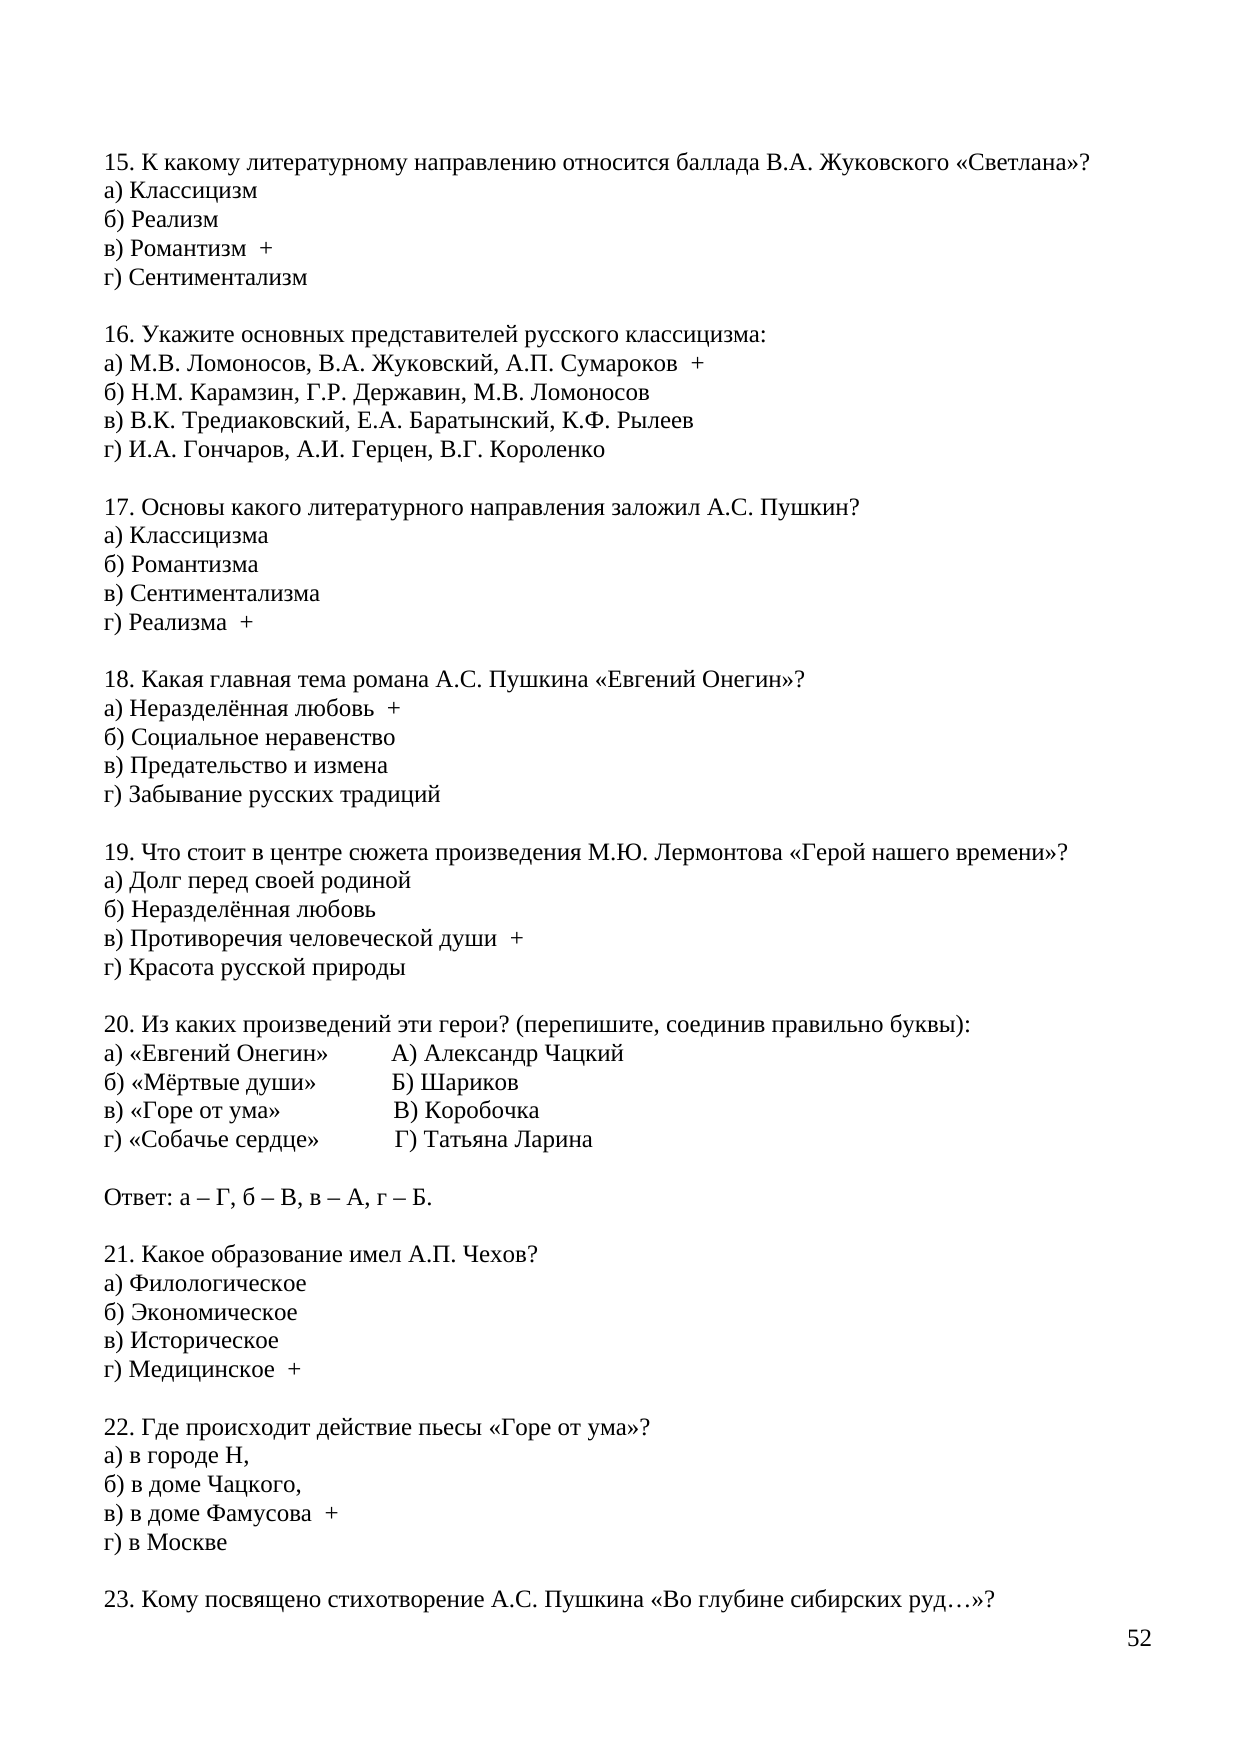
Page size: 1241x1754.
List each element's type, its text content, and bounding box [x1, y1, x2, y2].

text б) в доме Чацкого, [103, 1469, 1152, 1498]
text 21. Какое образование имел А.П. Чехов? [103, 1239, 1152, 1268]
text а) М.В. Ломоносов, В.А. Жуковский, А.П. Сумароков + [103, 348, 1152, 377]
text б) «Мёртвые души» Б) Шариков [103, 1067, 1152, 1096]
text а) Неразделённая любовь + [103, 693, 1152, 722]
text 20. Из каких произведений эти герои? (перепишите, соединив правильно буквы): [103, 1009, 1152, 1038]
text б) Неразделённая любовь [103, 894, 1152, 923]
text г) Медицинское + [103, 1354, 1152, 1383]
text а) в городе Н, [103, 1441, 1152, 1469]
text г) Сентиментализм [103, 262, 1152, 291]
text 18. Какая главная тема романа А.С. Пушкина «Евгений Онегин»? [103, 664, 1152, 693]
text а) Филологическое [103, 1268, 1152, 1297]
text 17. Основы какого литературного направления заложил А.С. Пушкин? [103, 492, 1152, 521]
text 23. Кому посвящено стихотворение А.С. Пушкина «Во глубине сибирских руд…»? [103, 1584, 1152, 1613]
text б) Социальное неравенство [103, 722, 1152, 751]
text б) Романтизма [103, 549, 1152, 578]
text а) Классицизма [103, 521, 1152, 549]
text а) «Евгений Онегин» А) Александр Чацкий [103, 1038, 1152, 1067]
text 15. К какому литературному направлению относится баллада В.А. Жуковского «Светлана»? [103, 147, 1152, 176]
text б) Экономическое [103, 1297, 1152, 1326]
text г) И.А. Гончаров, А.И. Герцен, В.Г. Короленко [103, 434, 1152, 463]
text 22. Где происходит действие пьесы «Горе от ума»? [103, 1412, 1152, 1441]
text б) Реализм [103, 204, 1152, 233]
text 19. Что стоит в центре сюжета произведения М.Ю. Лермонтова «Герой нашего времени»? [103, 837, 1152, 866]
text г) «Собачье сердце» Г) Татьяна Ларина [103, 1124, 1152, 1153]
text в) Романтизм + [103, 233, 1152, 262]
text в) в доме Фамусова + [103, 1498, 1152, 1527]
text г) в Москве [103, 1527, 1152, 1556]
text а) Долг перед своей родиной [103, 866, 1152, 894]
text в) Предательство и измена [103, 751, 1152, 779]
text в) «Горе от ума» В) Коробочка [103, 1096, 1152, 1124]
text в) Историческое [103, 1326, 1152, 1354]
text б) Н.М. Карамзин, Г.Р. Державин, М.В. Ломоносов [103, 377, 1152, 406]
text г) Красота русской природы [103, 952, 1152, 981]
text г) Забывание русских традиций [103, 779, 1152, 808]
text Ответ: а – Г, б – В, в – А, г – Б. [103, 1182, 1152, 1211]
text в) В.К. Тредиаковский, Е.А. Баратынский, К.Ф. Рылеев [103, 406, 1152, 434]
text а) Классицизм [103, 176, 1152, 204]
text в) Противоречия человеческой души + [103, 923, 1152, 952]
text г) Реализма + [103, 607, 1152, 636]
text 16. Укажите основных представителей русского классицизма: [103, 319, 1152, 348]
text в) Сентиментализма [103, 578, 1152, 607]
